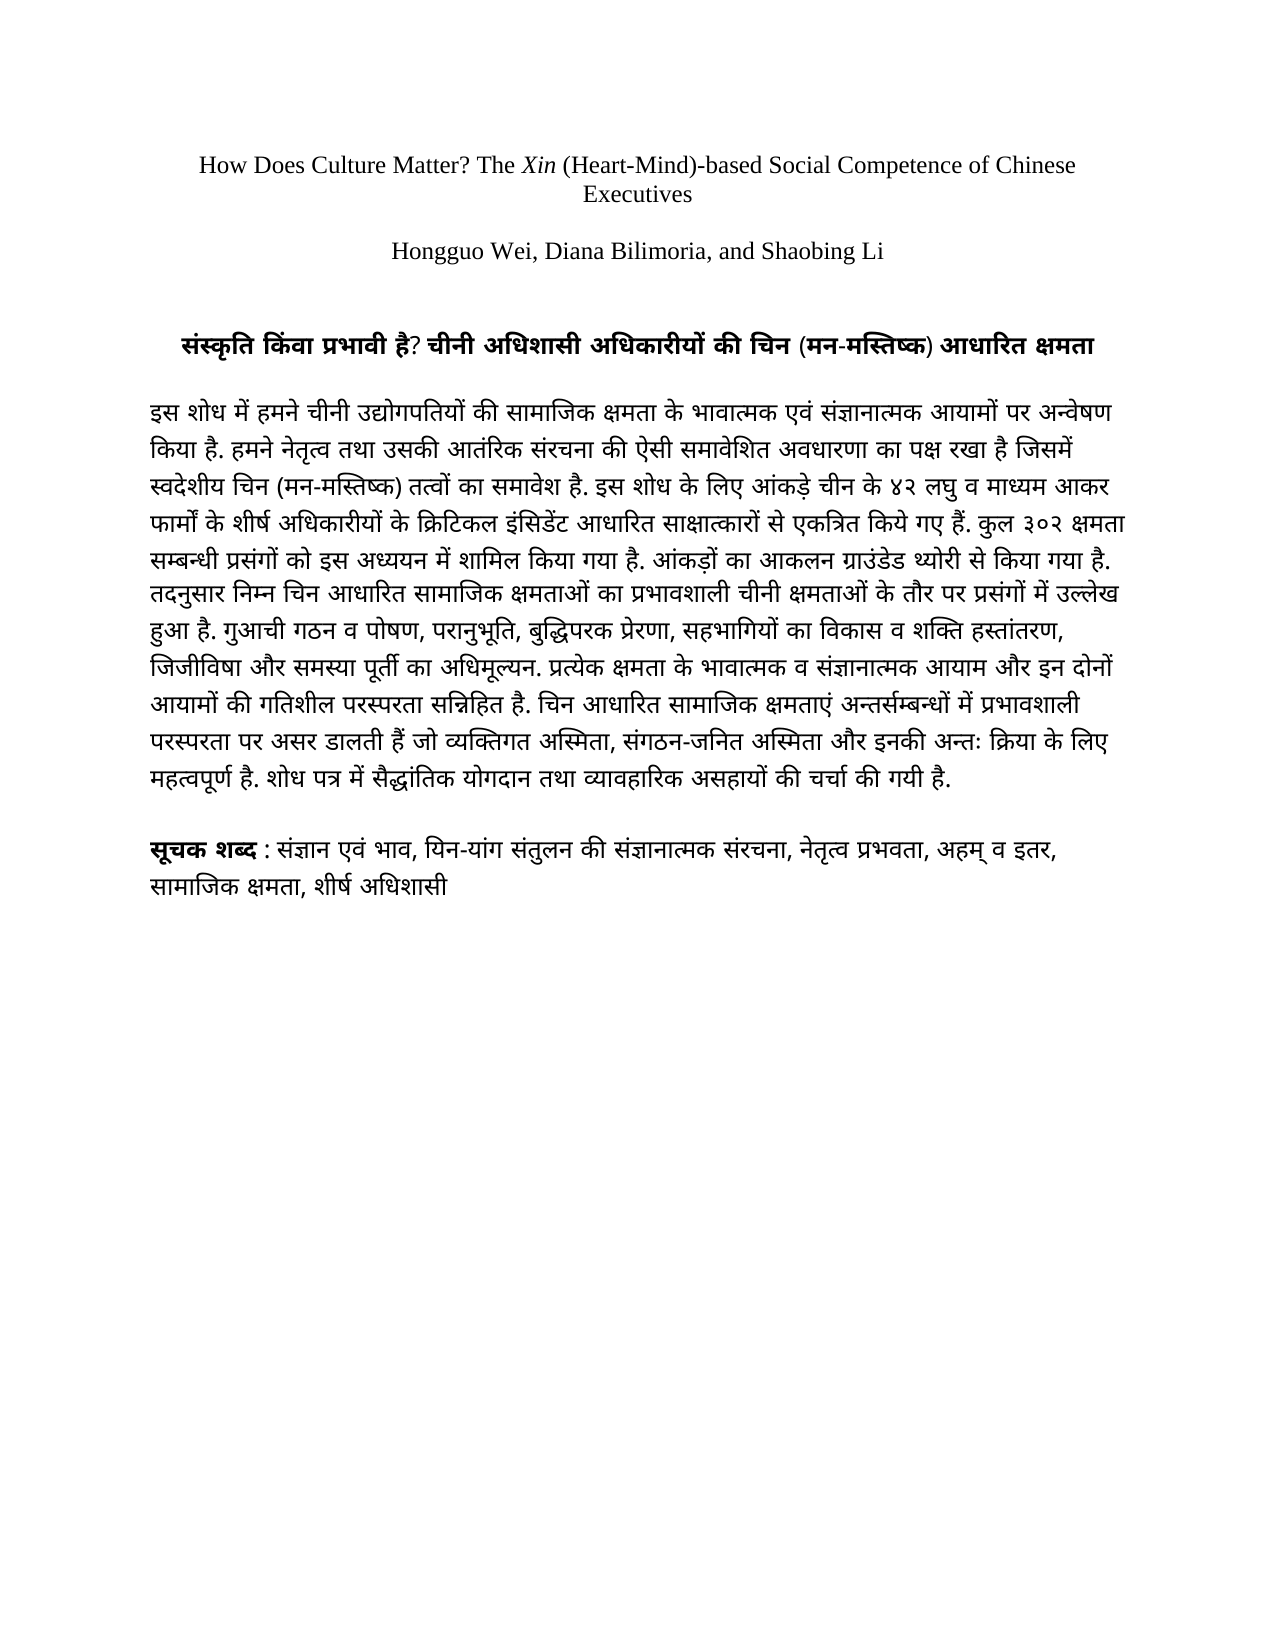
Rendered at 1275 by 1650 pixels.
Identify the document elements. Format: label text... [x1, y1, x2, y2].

text सूचक शब्द : संज्ञान एवं भाव, यिन-यांग संतुलन की संज्ञानात्मक संरचना, नेतृत्व प्रभवता, अहम् व इतर, सामाजिक क्षमता, शीर्ष अधिशासी [150, 832, 1125, 906]
text How Does Culture Matter? The Xin (Heart-Mind)-based Social Competence of Chinese Executives [150, 150, 1125, 207]
text संस्कृति किंवा प्रभावी है? चीनी अधिशासी अधिकारीयों की चिन (मन-मस्तिष्क) आधारित क्षमता [150, 328, 1125, 365]
text Hongguo Wei, Diana Bilimoria, and Shaobing Li [150, 236, 1125, 265]
text इस शोध में हमने चीनी उद्योगपतियों की सामाजिक क्षमता के भावात्मक एवं संज्ञानात्मक आयामों पर अन्वेषण किया है. हमने नेतृत्व तथा उसकी आतंरिक संरचना की ऐसी समावेशित अवधारणा का पक्ष रखा है जिसमें स्वदेशीय चिन (मन-मस्तिष्क) तत्वों का समावेश है. इस शोध के लिए आंकड़े चीन के ४२ लघु व माध्यम आकर फार्मों के शीर्ष अधिकारीयों के क्रिटिकल इंसिडेंट आधारित साक्षात्कारों से एकत्रित किये गए हैं. कुल ३०२ क्षमता सम्बन्धी प्रसंगों को इस अध्ययन में शामिल किया गया है. आंकड़ों का आकलन ग्राउंडेड थ्योरी से किया गया है. तदनुसार निम्न चिन आधारित सामाजिक क्षमताओं का प्रभावशाली चीनी क्षमताओं के तौर पर प्रसंगों में उल्लेख हुआ है. गुआची गठन व पोषण, परानुभूति, बुद्धिपरक प्रेरणा, सहभागियों का विकास व शक्ति हस्तांतरण, जिजीविषा और समस्या पूर्ती का अधिमूल्यन. प्रत्येक क्षमता के भावात्मक व संज्ञानात्मक आयाम और इन दोनों आयामों की गतिशील परस्परता सन्निहित है. चिन आधारित सामाजिक क्षमताएं अन्तर्सम्बन्धों में प्रभावशाली परस्परता पर असर डालती हैं जो व्यक्तिगत अस्मिता, संगठन-जनित अस्मिता और इनकी अन्तः क्रिया के लिए महत्वपूर्ण है. शोध पत्र में सैद्धांतिक योगदान तथा व्यावहारिक असहायों की चर्चा की गयी है. [150, 399, 1125, 798]
